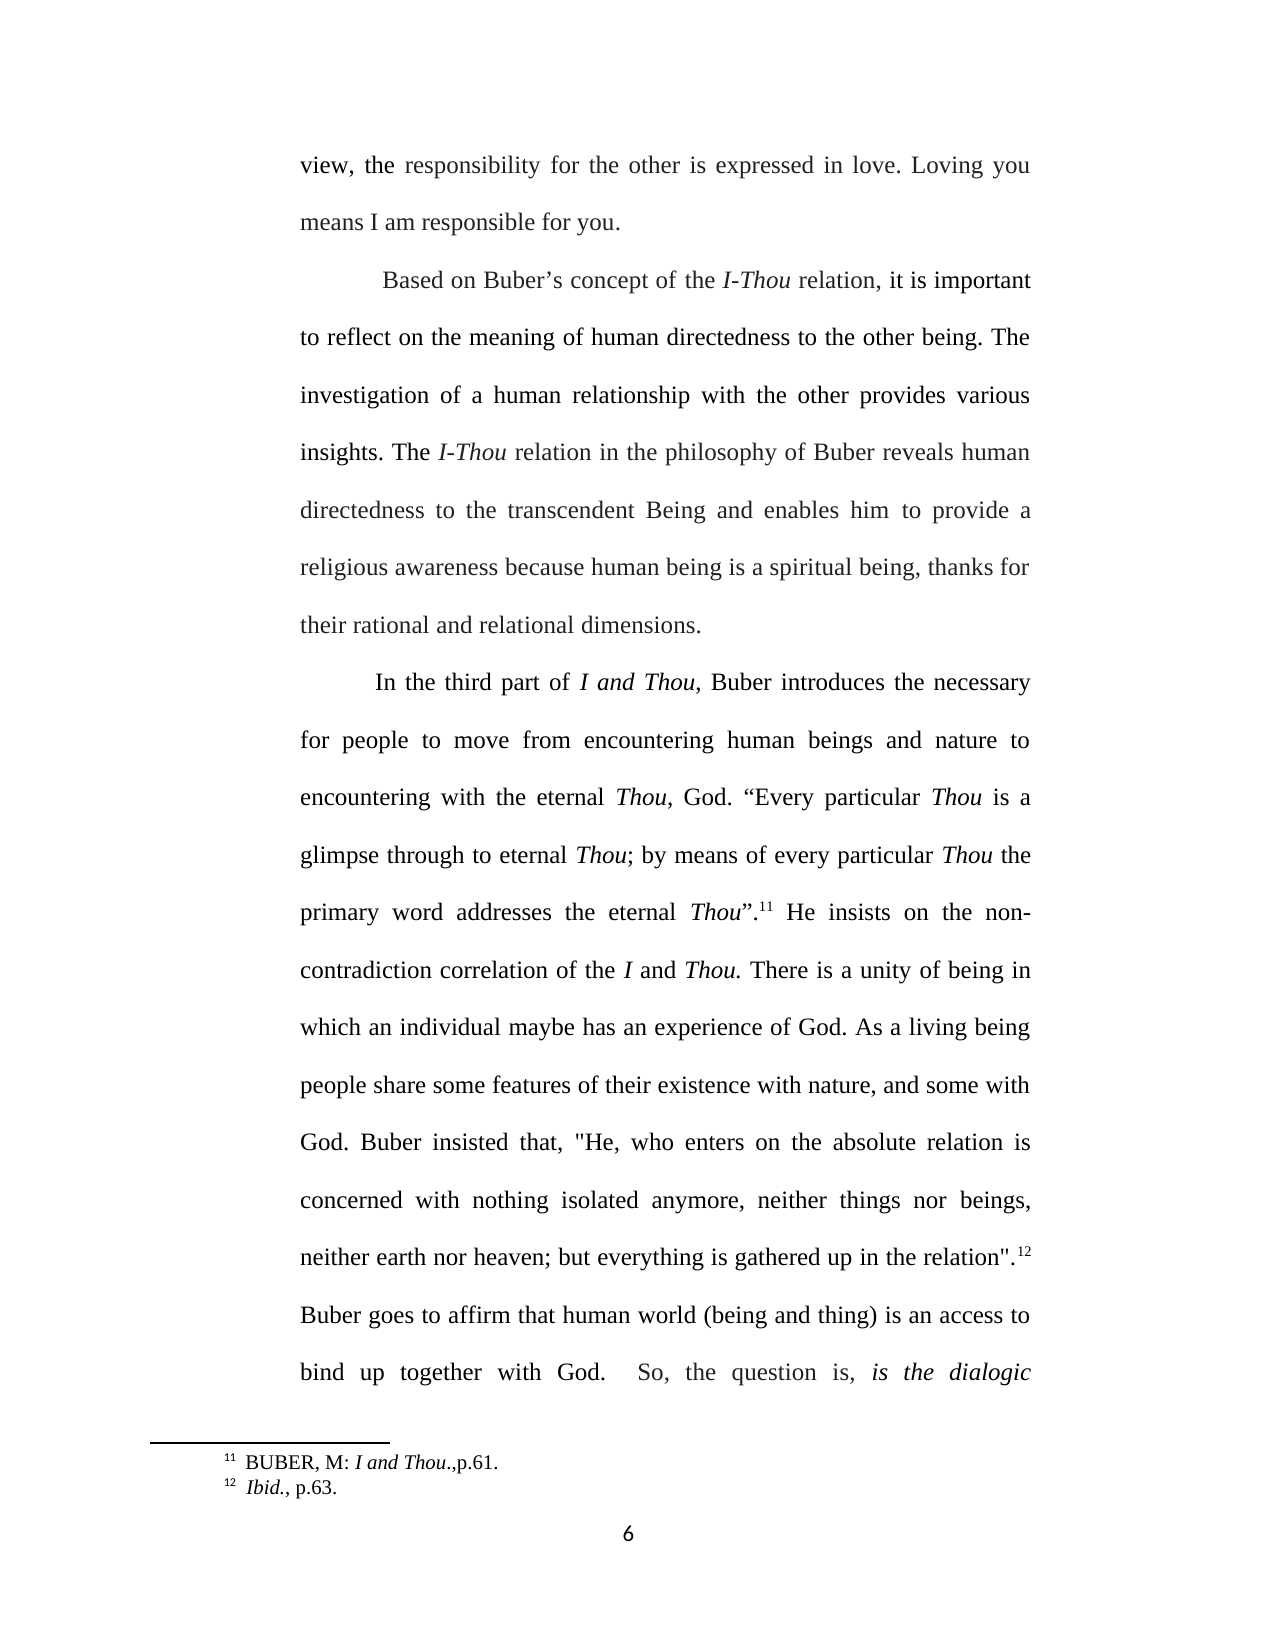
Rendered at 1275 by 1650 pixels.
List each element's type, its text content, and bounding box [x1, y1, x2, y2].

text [300, 150, 1031, 236]
text Based on Buber’s concept of the I-Thou relation, it is important to reflect on the meaning of human directedness to the other being. The investigation of a human relationship with the other provides various insights. The I-Thou relation in the philosophy of Buber reveals human directedness to the transcendent Being and enables him to provide a religious awareness because human being is a spiritual being, thanks for their rational and relational dimensions. [300, 265, 1031, 639]
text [300, 667, 1031, 1386]
